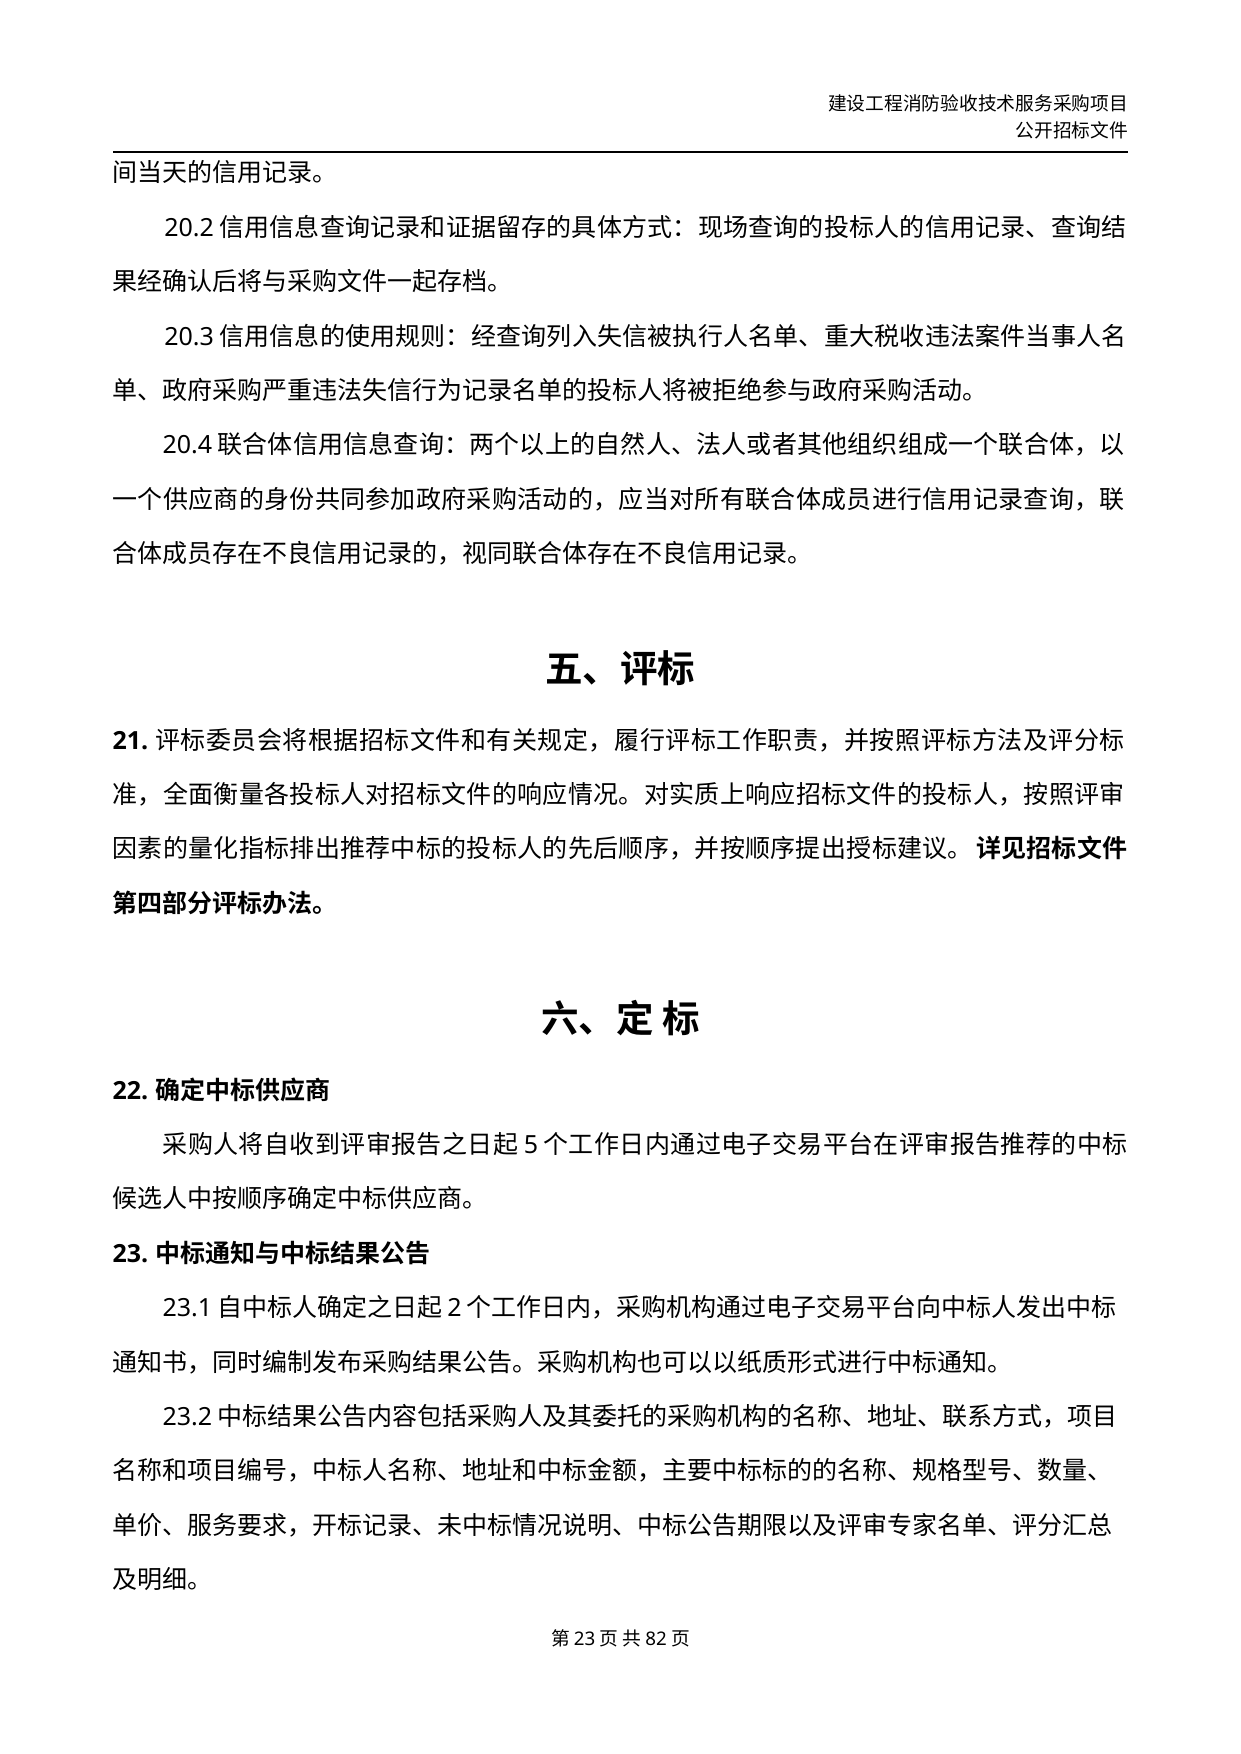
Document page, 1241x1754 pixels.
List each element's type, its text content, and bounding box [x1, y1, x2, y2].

text 20.2信用信息查询记录和证据留存的具体方式：现场查询的投标人的信用记录、查询结果经确认后将与采购文件一起存档。 [112, 207, 1128, 298]
text 23.2中标结果公告内容包括采购人及其委托的采购机构的名称、地址、联系方式，项目名称和项目编号，中标人名称、地址和中标金额，主要中标标的的名称、规格型号、数量、单价、服务要求，开标记录、未中标情况说明、中标公告期限以及评审专家名单、评分汇总及明细。 [112, 1396, 1128, 1596]
text 22. 确定中标供应商 [112, 1070, 1128, 1106]
text 21. 评标委员会将根据招标文件和有关规定，履行评标工作职责，并按照评标方法及评分标准，全面衡量各投标人对招标文件的响应情况。对实质上响应招标文件的投标人，按照评审因素的量化指标排出推荐中标的投标人的先后顺序，并按顺序提出授标建议。详见招标文件第四部分评标办法。 [112, 720, 1128, 919]
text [112, 153, 1128, 189]
text 六、定 标 [112, 989, 1128, 1043]
text 采购人将自收到评审报告之日起5个工作日内通过电子交易平台在评审报告推荐的中标候选人中按顺序确定中标供应商。 [112, 1124, 1128, 1215]
text 20.4联合体信用信息查询：两个以上的自然人、法人或者其他组织组成一个联合体，以一个供应商的身份共同参加政府采购活动的，应当对所有联合体成员进行信用记录查询，联合体成员存在不良信用记录的，视同联合体存在不良信用记录。 [112, 425, 1128, 570]
text 23.1自中标人确定之日起2个工作日内，采购机构通过电子交易平台向中标人发出中标通知书，同时编制发布采购结果公告。采购机构也可以以纸质形式进行中标通知。 [112, 1288, 1128, 1378]
text 23. 中标通知与中标结果公告 [112, 1233, 1128, 1269]
text 五、评标 [112, 639, 1128, 693]
text 20.3信用信息的使用规则：经查询列入失信被执行人名单、重大税收违法案件当事人名单、政府采购严重违法失信行为记录名单的投标人将被拒绝参与政府采购活动。 [112, 316, 1128, 407]
